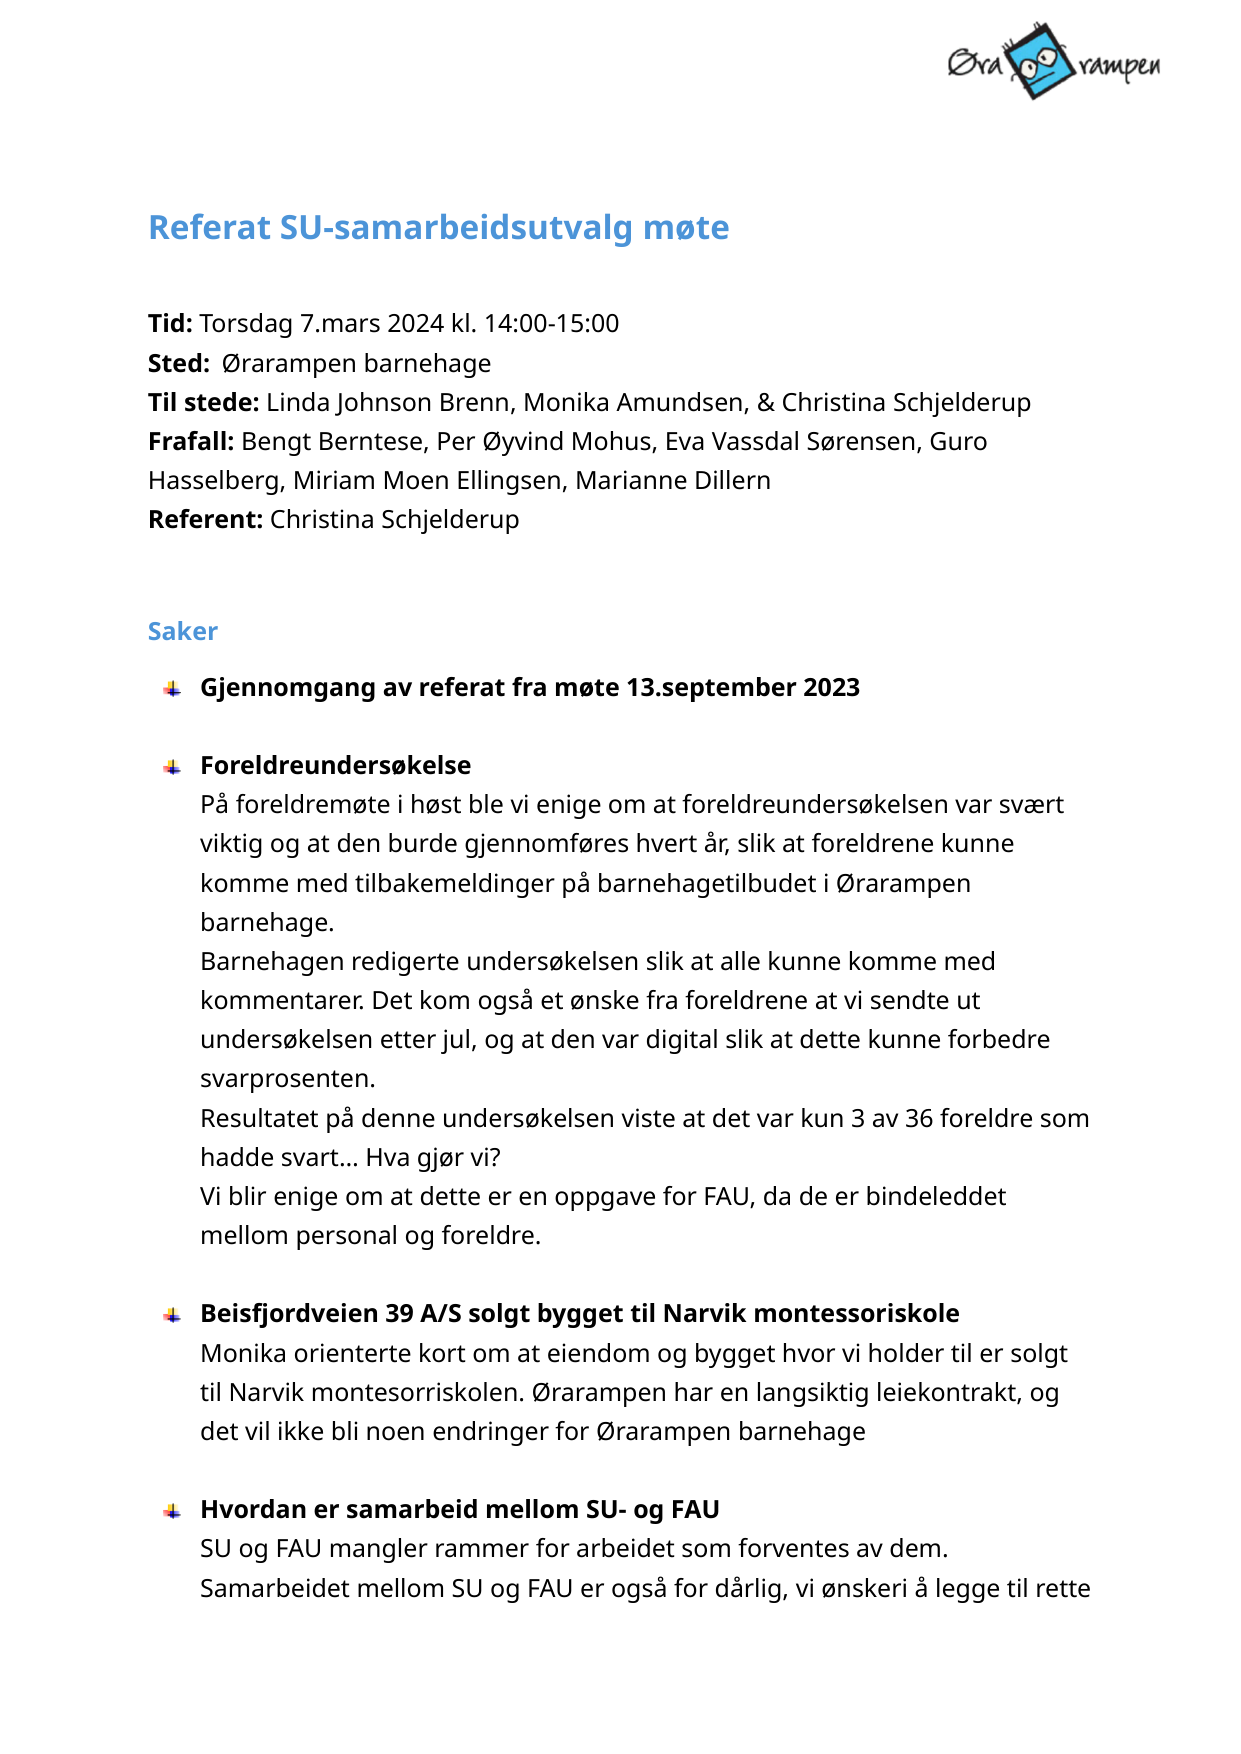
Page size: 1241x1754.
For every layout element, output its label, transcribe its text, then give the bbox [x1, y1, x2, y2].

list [200, 1531, 1093, 1604]
picture [163, 679, 181, 697]
list Foreldreundersøkelse På foreldremøte i høst ble vi enige om at foreldreundersøkelsen var svært viktig og at den burde gjennomføres hvert år, slik at foreldrene kunne komme med tilbakemeldinger på barnehagetilbudet i Ørarampen barnehage. Barnehagen redigerte undersøkelsen slik at alle kunne komme med kommentarer. Det kom også et ønske fra foreldrene at vi sendte ut undersøkelsen etter jul, og at den var digital slik at dette kunne forbedre svarprosenten. Resultatet på denne undersøkelsen viste at det var kun 3 av 36 foreldre som hadde svart… Hva gjør vi? Vi blir enige om at dette er en oppgave for FAU, da de er bindeleddet mellom personal og foreldre. [162, 748, 1093, 1291]
picture [942, 19, 1219, 102]
picture [163, 1502, 181, 1519]
list Gjennomgang av referat fra møte 13.september 2023 [162, 669, 1093, 743]
text Referat SU-samarbeidsutvalg møte Tid: Torsdag 7.mars 2024 kl. 14:00-15:00 Sted: Ørarampen barnehage Til stede: Linda Johnson Brenn, Monika Amundsen, & Christina Schjelderup Frafall: Bengt Berntese, Per Øyvind Mohus, Eva Vassdal Sørensen, Guro Hasselberg, Miriam Moen Ellingsen, Marianne Dillern Referent: Christina Schjelderup [148, 203, 1093, 536]
picture [163, 1306, 181, 1323]
picture [163, 758, 181, 775]
list Beisfjordveien 39 A/S solgt bygget til Narvik montessoriskole Monika orienterte kort om at eiendom og bygget hvor vi holder til er solgt til Narvik montesorriskolen. Ørarampen har en langsiktig leiekontrakt, og det vil ikke bli noen endringer for Ørarampen barnehage [162, 1296, 1093, 1487]
list Hvordan er samarbeid mellom SU- og FAU [162, 1492, 1093, 1526]
text Saker [148, 614, 1093, 648]
